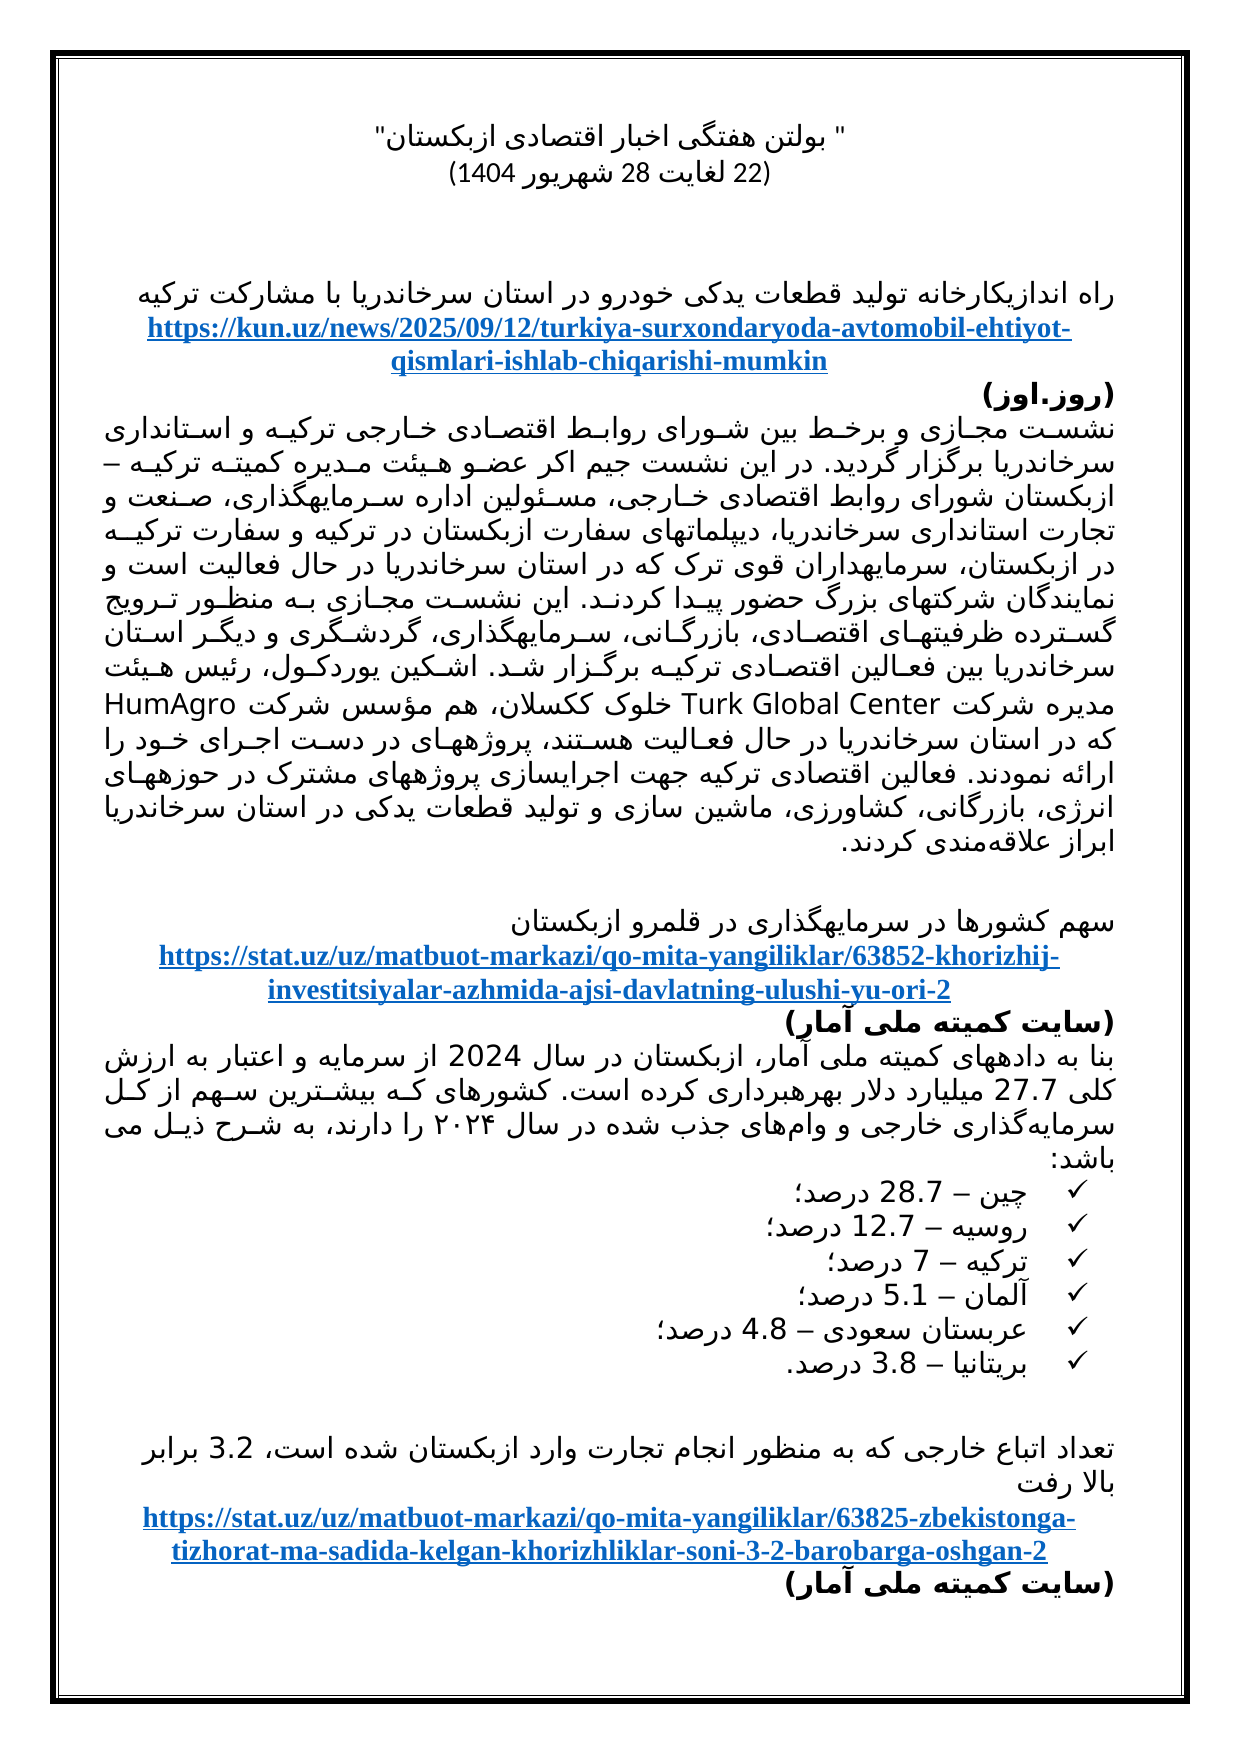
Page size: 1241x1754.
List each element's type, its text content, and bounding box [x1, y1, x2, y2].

text https://kun.uz/news/2025/09/12/turkiya-surxondaryoda-avtomobil-ehtiyot-qismlari-ishlab-chiqarishi-mumkin [103, 310, 1116, 377]
text https://stat.uz/uz/matbuot-markazi/qo-mita-yangiliklar/63825-zbekistonga-tizhorat-ma-sadida-kelgan-khorizhliklar-soni-3-2-barobarga-oshgan-2 [103, 1500, 1116, 1567]
text (سایت کمیته ملی آمار) [103, 1005, 1116, 1039]
list چین – 28.7 درصد؛ [103, 1175, 1066, 1209]
text " بولتن هفتگی اخبار اقتصادی ازبکستان" [103, 118, 1116, 154]
text نشست مجازی و برخط بین شورای روابط اقتصادی خارجی ترکیه و استانداری سرخان‎دریا برگزار گردید. در این نشست جیم اکر عضو هیئت مدیره کمیته ترکیه – ازبکستان شورای روابط اقتصادی خارجی، مسئولین اداره سرمایه‎گذاری، صنعت و تجارت استانداری سرخان‎دریا، دیپلمات‎های سفارت ازبکستان در ترکیه و سفارت ترکیه در ازبکستان، سرمایه‎داران قوی ترک که در استان سرخان‎دریا در حال فعالیت است و نمایندگان شرکت‎های بزرگ حضور پیدا کردند. این نشست مجازی به منظور ترویج گسترده ظرفیت‎های اقتصادی، بازرگانی، سرمایه‎گذاری، گردشگری و دیگر استان سرخان‎دریا بین فعالین اقتصادی ترکیه برگزار شد. اشکین یوردکول، رئیس هیئت مدیره شرکت Turk Global Center خلوک ککسلان، هم مؤسس شرکت HumAgro که در استان سرخان‎دریا در حال فعالیت هستند، پروژه‎های در دست اجرای خود را ارائه نمودند. فعالین اقتصادی ترکیه جهت اجرای‎سازی پروژه‎های مشترک در حوزه‎های انرژی، بازرگانی، کشاورزی، ماشین سازی و تولید قطعات یدکی در استان سرخان‎دریا ابراز علاقه‌مندی کردند. [103, 411, 1116, 858]
list روسیه – 12.7 درصد؛ [103, 1209, 1066, 1244]
text راه اندازیکارخانه تولید قطعات یدکی خودرو در استان سرخان‎دریا با مشارکت ترکیه [103, 276, 1116, 310]
text (سایت کمیته ملی آمار) [103, 1567, 1116, 1601]
list عربستان سعودی – 4.8 درصد؛ [103, 1312, 1066, 1346]
text سهم کشورها در سرمایه‎گذاری در قلمرو ازبکستان [103, 904, 1116, 938]
text https://stat.uz/uz/matbuot-markazi/qo-mita-yangiliklar/63852-khorizhij-investitsiyalar-azhmida-ajsi-davlatning-ulushi-yu-ori-2 [103, 938, 1116, 1005]
list آلمان – 5.1 درصد؛ [103, 1278, 1066, 1312]
text بنا به داده‏های کمیته ملی آمار، ازبکستان در سال 2024 از سرمایه و اعتبار به ارزش کلی 27.7 میلیارد دلار بهره‎برداری کرده است. کشورهای که بیشترین سهم از کل سرمایه‌گذاری خارجی و وام‌های جذب ‌شده در سال ۲۰۲۴ را دارند، به شرح ذیل می باشد: [103, 1039, 1116, 1175]
list ترکیه – 7 درصد؛ [103, 1244, 1066, 1278]
list بریتانیا – 3.8 درصد. [103, 1346, 1066, 1381]
text تعداد اتباع خارجی که به منظور انجام تجارت وارد ازبکستان شده است، 3.2 برابر بالا رفت [103, 1432, 1116, 1500]
text (22 لغایت 28 شهریور 1404) [103, 154, 1116, 190]
text (روز.اوز) [103, 377, 1116, 411]
